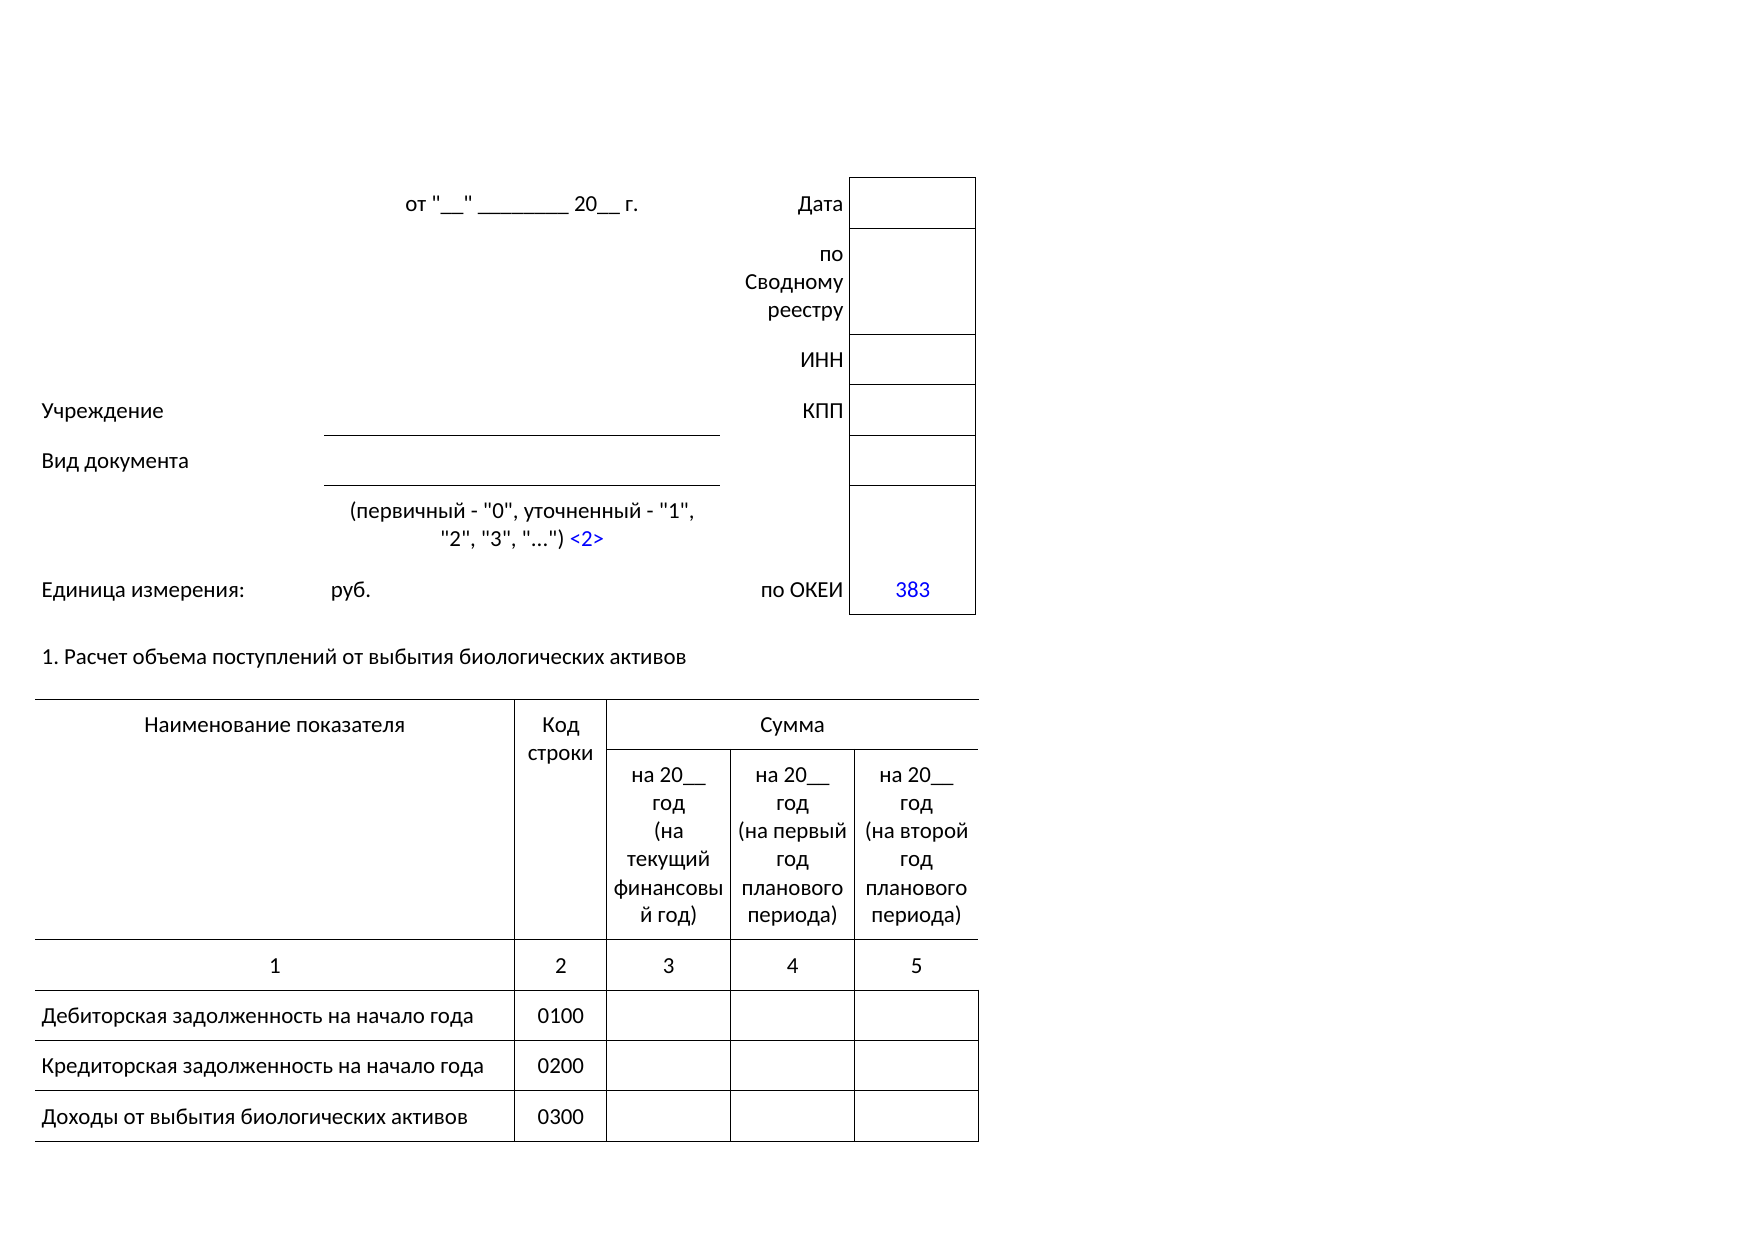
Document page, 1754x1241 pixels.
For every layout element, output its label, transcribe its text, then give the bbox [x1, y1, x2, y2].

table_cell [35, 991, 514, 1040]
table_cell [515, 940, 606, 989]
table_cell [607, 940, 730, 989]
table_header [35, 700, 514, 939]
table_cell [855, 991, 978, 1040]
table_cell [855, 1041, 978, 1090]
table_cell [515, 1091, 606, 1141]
text 1. Расчет объема поступлений от выбытия биологических активов [41, 642, 1713, 671]
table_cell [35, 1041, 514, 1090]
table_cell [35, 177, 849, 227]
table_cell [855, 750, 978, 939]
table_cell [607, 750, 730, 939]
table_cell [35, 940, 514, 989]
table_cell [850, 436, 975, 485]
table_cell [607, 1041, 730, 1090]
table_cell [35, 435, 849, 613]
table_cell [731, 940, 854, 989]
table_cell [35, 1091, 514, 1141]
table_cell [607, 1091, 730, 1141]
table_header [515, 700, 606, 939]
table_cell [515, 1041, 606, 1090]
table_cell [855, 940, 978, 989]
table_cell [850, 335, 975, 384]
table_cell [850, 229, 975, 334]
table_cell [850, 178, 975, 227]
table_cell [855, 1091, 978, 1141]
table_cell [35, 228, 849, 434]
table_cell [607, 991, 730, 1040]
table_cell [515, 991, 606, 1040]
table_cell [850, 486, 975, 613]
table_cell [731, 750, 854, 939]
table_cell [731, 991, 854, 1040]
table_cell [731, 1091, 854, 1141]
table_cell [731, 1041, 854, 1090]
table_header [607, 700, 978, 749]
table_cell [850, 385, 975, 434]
